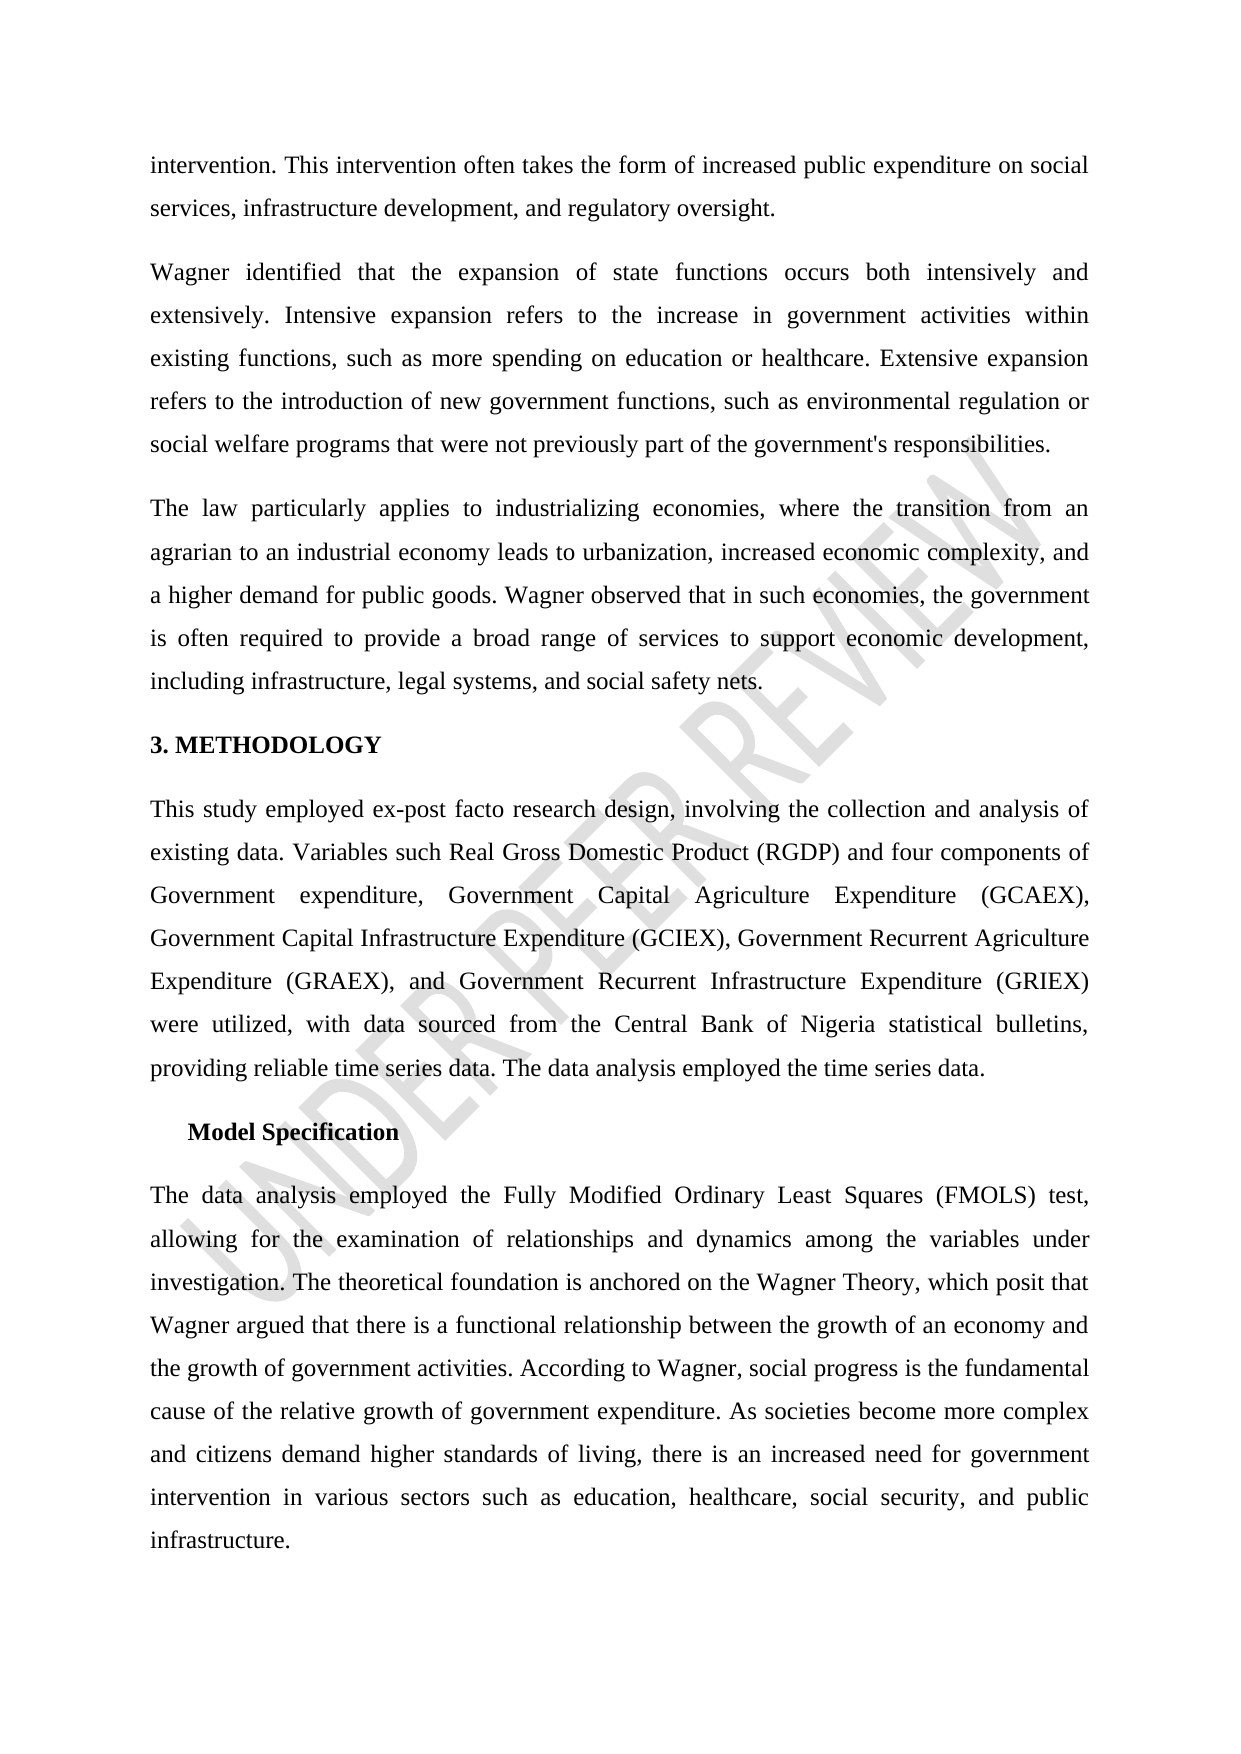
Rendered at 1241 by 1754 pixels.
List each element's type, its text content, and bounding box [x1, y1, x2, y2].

text This study employed ex-post facto research design, involving the collection and analysis of existing data. Variables such Real Gross Domestic Product (RGDP) and four components of Government expenditure, Government Capital Agriculture Expenditure (GCAEX), Government Capital Infrastructure Expenditure (GCIEX), Government Recurrent Agriculture Expenditure (GRAEX), and Government Recurrent Infrastructure Expenditure (GRIEX) were utilized, with data sourced from the Central Bank of Nigeria statistical bulletins, providing reliable time series data. The data analysis employed the time series data. [150, 794, 1090, 1081]
text Model Specification [187, 1117, 1090, 1145]
text The law particularly applies to industrializing economies, where the transition from an agrarian to an industrial economy leads to urbanization, increased economic complexity, and a higher demand for public goods. Wagner observed that in such economies, the government is often required to provide a broad range of services to support economic development, including infrastructure, legal systems, and social safety nets. [150, 493, 1090, 695]
text The data analysis employed the Fully Modified Ordinary Least Squares (FMOLS) test, allowing for the examination of relationships and dynamics among the variables under investigation. The theoretical foundation is anchored on the Wagner Theory, which posit that Wagner argued that there is a functional relationship between the growth of an economy and the growth of government activities. According to Wagner, social progress is the fundamental cause of the relative growth of government expenditure. As societies become more complex and citizens demand higher standards of living, there is an increased need for government intervention in various sectors such as education, healthcare, social security, and public infrastructure. [150, 1181, 1090, 1554]
text Wagner identified that the expansion of state functions occurs both intensively and extensively. Intensive expansion refers to the increase in government activities within existing functions, such as more spending on education or healthcare. Extensive expansion refers to the introduction of new government functions, such as environmental regulation or social welfare programs that were not previously part of the government's responsibilities. [150, 257, 1090, 458]
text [150, 150, 1090, 222]
text 3. METHODOLOGY [150, 730, 1090, 759]
